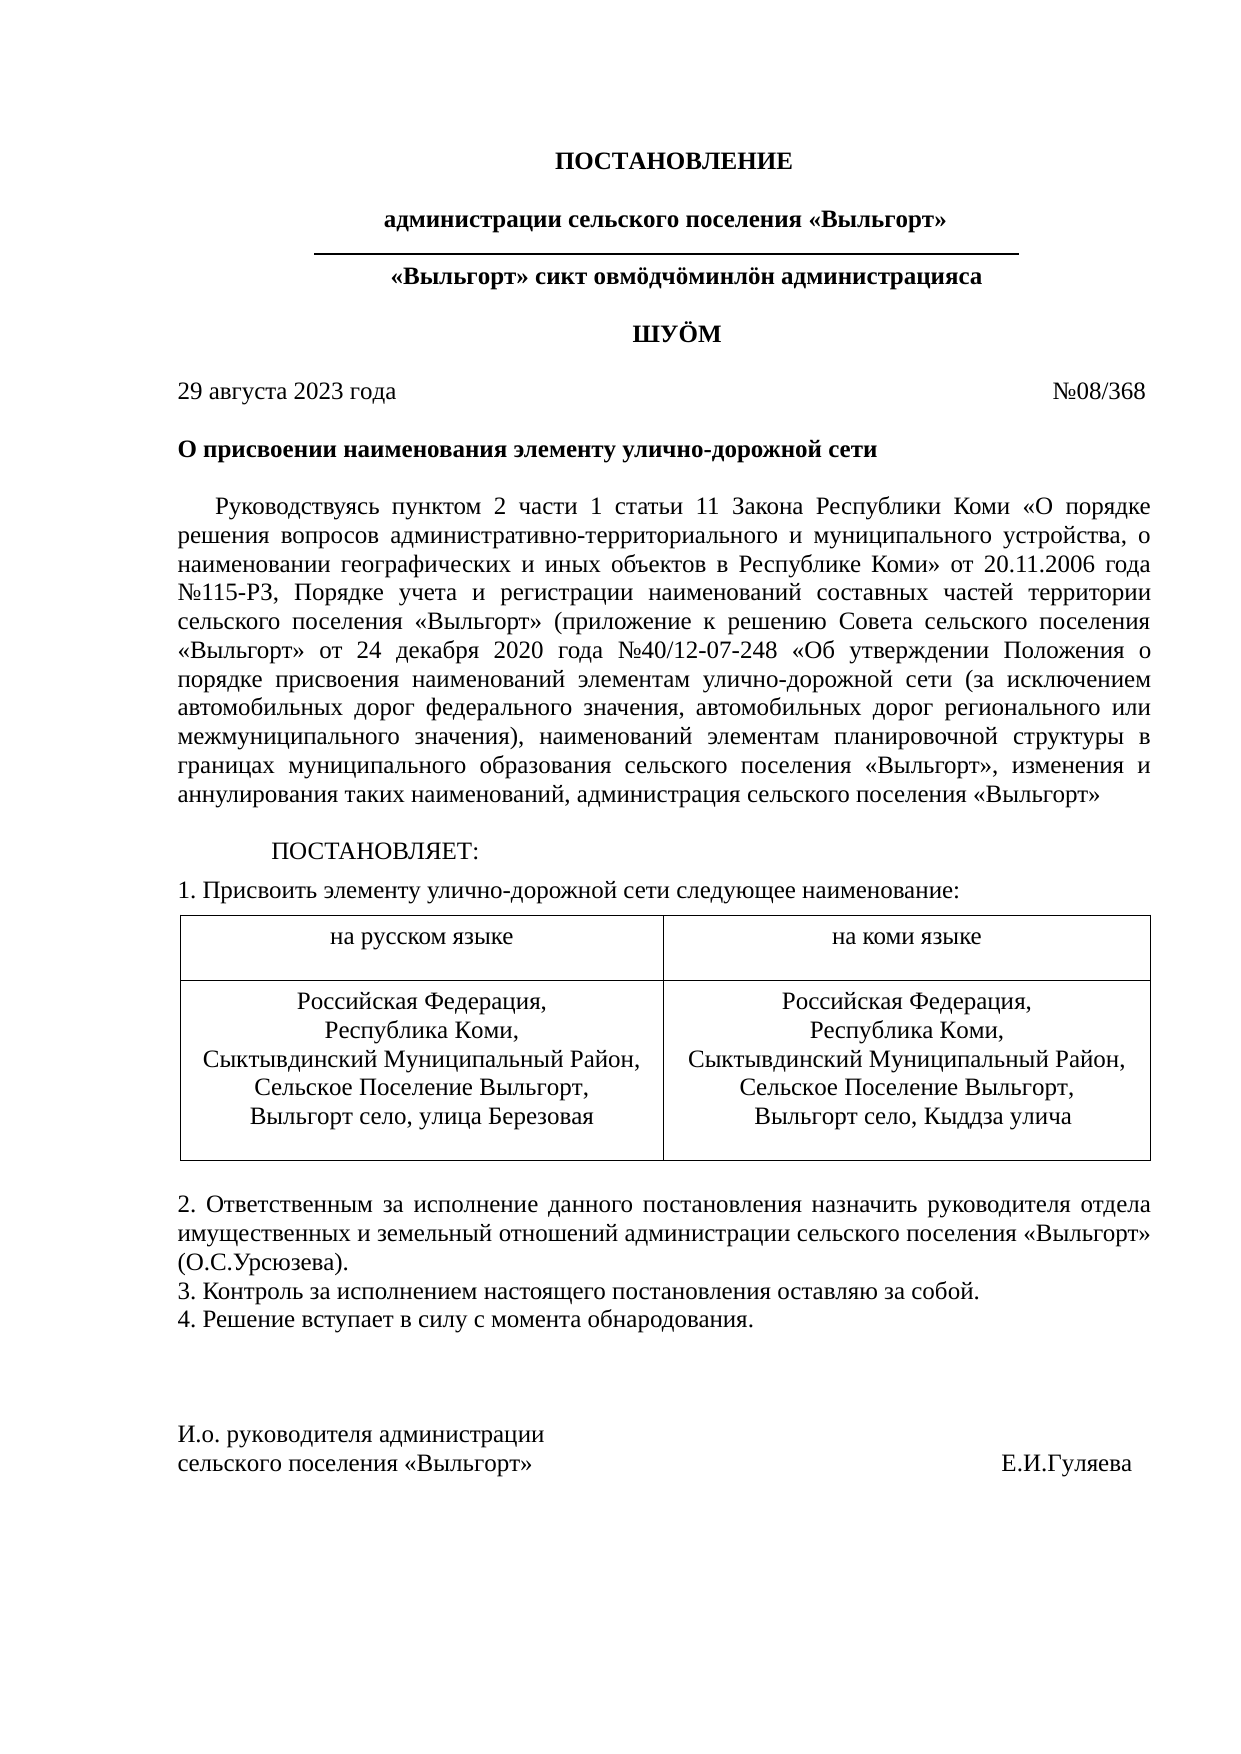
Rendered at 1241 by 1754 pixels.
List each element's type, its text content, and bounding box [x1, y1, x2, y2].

text 3. Контроль за исполнением настоящего постановления оставляю за собой. [177, 1276, 1152, 1304]
text 1. Присвоить элементу улично-дорожной сети следующее наименование: [177, 875, 1152, 904]
text 29 августа 2023 года №08/368 [177, 376, 1152, 405]
text ПОСТАНОВЛЕНИЕ [177, 146, 1152, 175]
table_cell Российская Федерация, Республика Коми, Сыктывдинский Муниципальный Район, Сельское Поселение Выльгорт, Выльгорт село, Кыддза улича [664, 981, 1150, 1160]
text ПОСТАНОВЛЯЕТ: [177, 836, 1152, 865]
text «Выльгорт» сикт овмöдчöминлöн администрацияса [177, 261, 1152, 290]
text И.о. руководителя администрации [177, 1419, 1152, 1448]
text 4. Решение вступает в силу с момента обнародования. [177, 1304, 1152, 1333]
table_cell Российская Федерация, Республика Коми, Сыктывдинский Муниципальный Район, Сельское Поселение Выльгорт, Выльгорт село, улица Березовая [181, 981, 663, 1160]
table_header на коми языке [664, 916, 1150, 980]
text ШУÖМ [177, 319, 1152, 347]
text О присвоении наименования элементу улично-дорожной сети [177, 434, 1152, 462]
text 2. Ответственным за исполнение данного постановления назначить руководителя отдела имущественных и земельный отношений администрации сельского поселения «Выльгорт» (О.С.Урсюзева). [177, 1189, 1152, 1276]
table_header на русском языке [181, 916, 663, 980]
text Руководствуясь пунктом 2 части 1 статьи 11 Закона Республики Коми «О порядке решения вопросов административно-территориального и муниципального устройства, о наименовании географических и иных объектов в Республике Коми» от 20.11.2006 года №115-РЗ, Порядке учета и регистрации наименований составных частей территории сельского поселения «Выльгорт» (приложение к решению Совета сельского поселения «Выльгорт» от 24 декабря 2020 года №40/12-07-248 «Об утверждении Положения о порядке присвоения наименований элементам улично-дорожной сети (за исключением автомобильных дорог федерального значения, автомобильных дорог регионального или межмуниципального значения), наименований элементам планировочной структуры в границах муниципального образования сельского поселения «Выльгорт», изменения и аннулирования таких наименований, администрация сельского поселения «Выльгорт» [177, 491, 1152, 807]
text сельского поселения «Выльгорт» Е.И.Гуляева [177, 1448, 1152, 1477]
text администрации сельского поселения «Выльгорт» [177, 204, 1152, 232]
